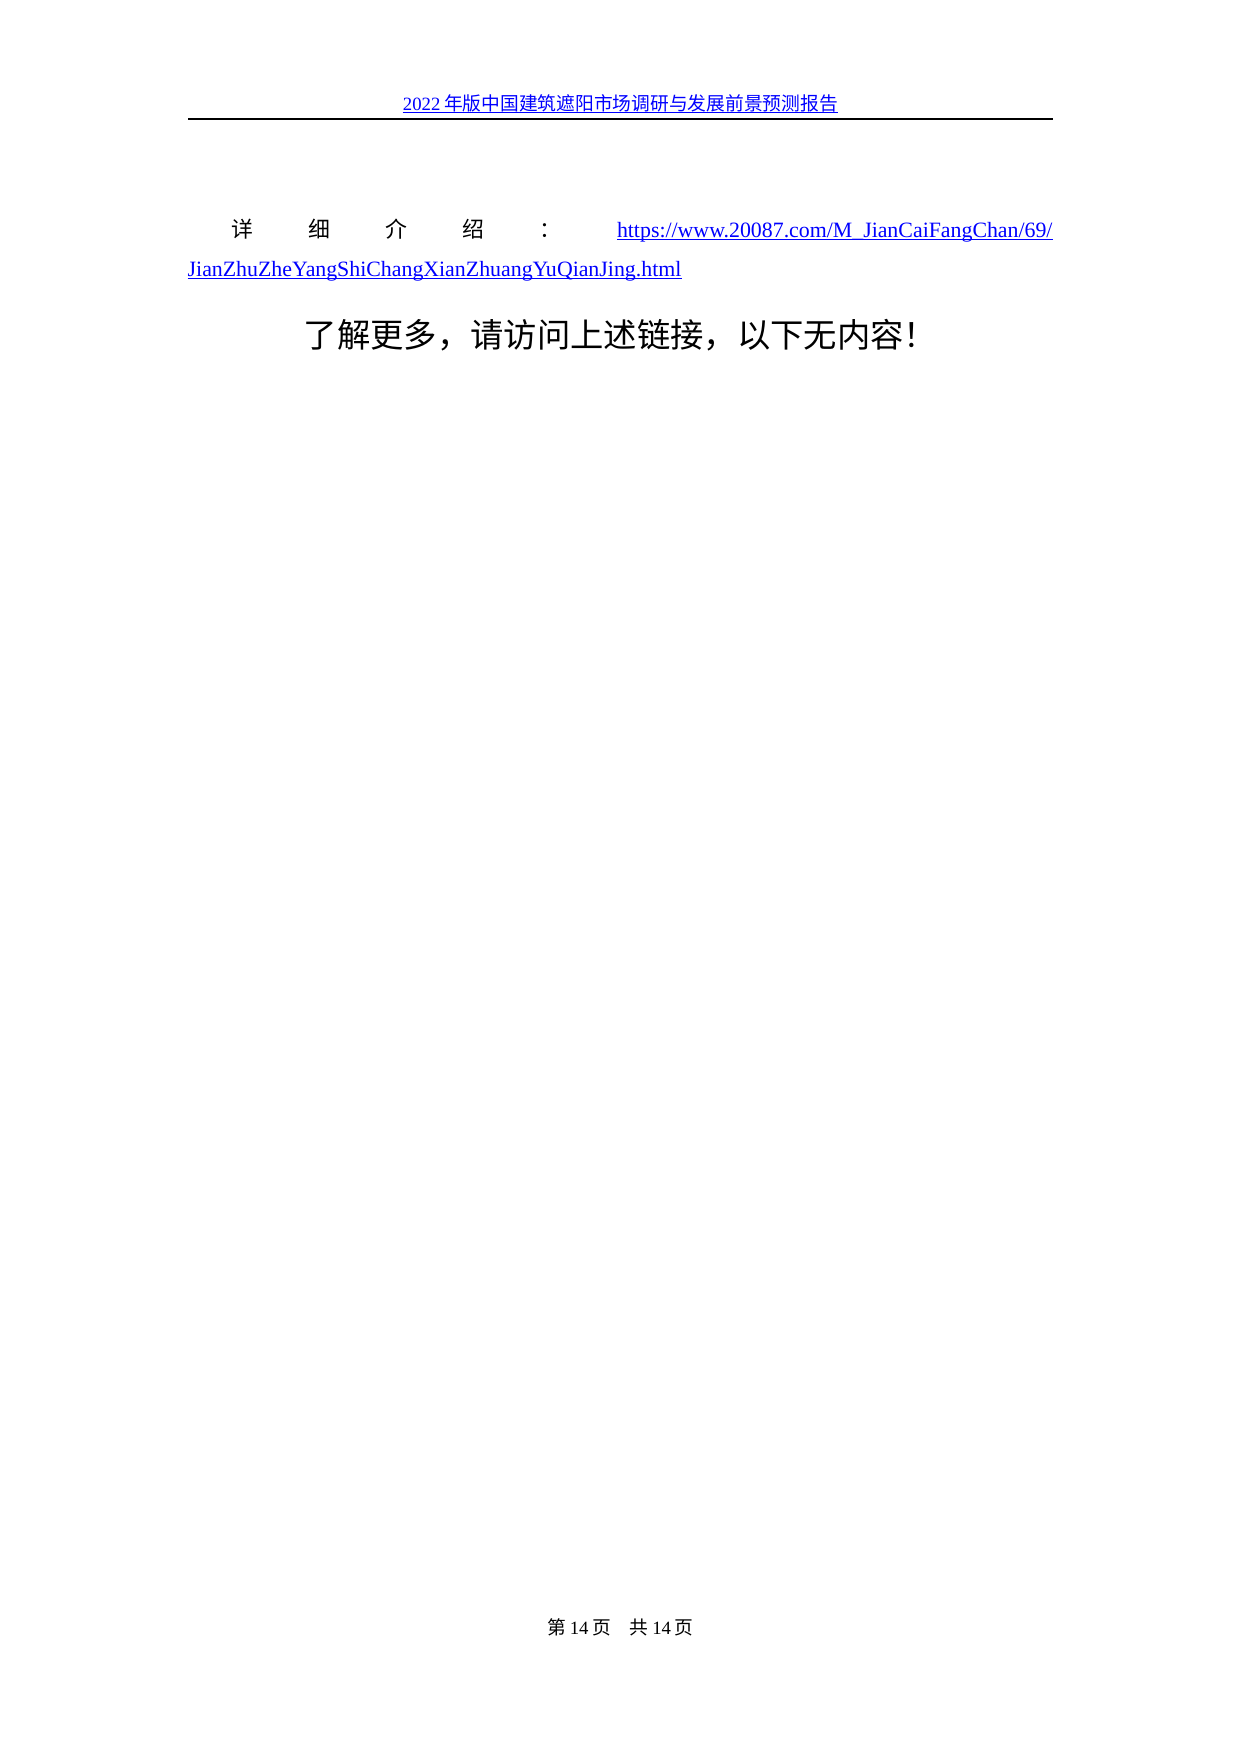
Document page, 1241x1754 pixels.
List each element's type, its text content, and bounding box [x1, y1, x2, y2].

text 详细介绍：https://www.20087.com/M_JianCaiFangChan/69/JianZhuZheYangShiChangXianZhuangYuQianJing.html [187, 212, 1053, 285]
title 了解更多，请访问上述链接，以下无内容！ [187, 301, 1053, 366]
